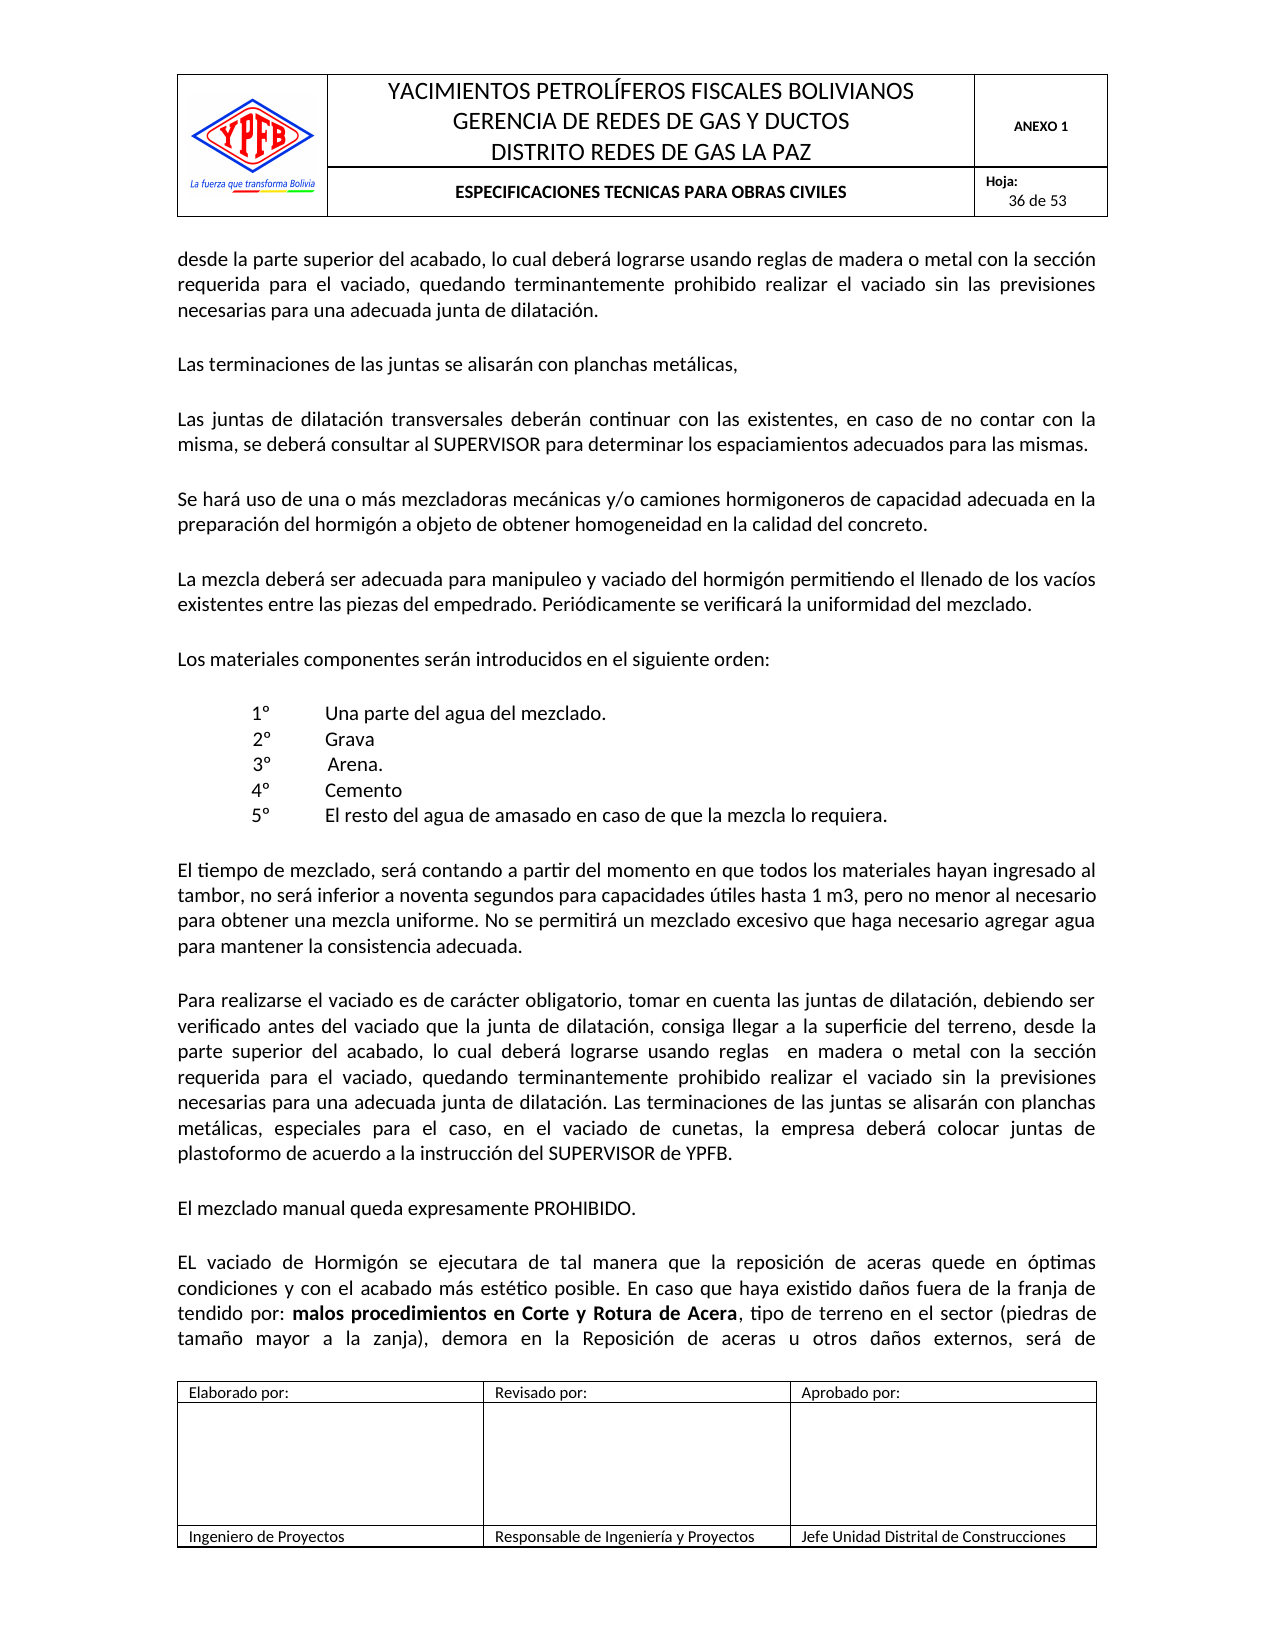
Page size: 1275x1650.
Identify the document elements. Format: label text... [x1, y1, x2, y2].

text 3º Arena. [252, 751, 1098, 777]
text La mezcla deberá ser adecuada para manipuleo y vaciado del hormigón permitiendo el llenado de los vacíos existentes entre las piezas del empedrado. Periódicamente se verificará la uniformidad del mezclado. [177, 566, 1098, 617]
text El mezclado manual queda expresamente PROHIBIDO. [177, 1195, 1098, 1220]
text 5º El resto del agua de amasado en caso de que la mezcla lo requiera. [177, 802, 1098, 828]
text Se hará uso de una o más mezcladoras mecánicas y/o camiones hormigoneros de capacidad adecuada en la preparación del hormigón a objeto de obtener homogeneidad en la calidad del concreto. [177, 486, 1098, 537]
text Los materiales componentes serán introducidos en el siguiente orden: [177, 646, 1098, 671]
text 2º Grava [177, 726, 1098, 751]
text Las juntas de dilatación transversales deberán continuar con las existentes, en caso de no contar con la misma, se deberá consultar al SUPERVISOR para determinar los espaciamientos adecuados para las mismas. [177, 406, 1098, 457]
text Para realizarse el vaciado es de carácter obligatorio, tomar en cuenta las juntas de dilatación, debiendo ser verificado antes del vaciado que la junta de dilatación, consiga llegar a la superficie del terreno, desde la parte superior del acabado, lo cual deberá lograrse usando reglas en madera o metal con la sección requerida para el vaciado, quedando terminantemente prohibido realizar el vaciado sin la previsiones necesarias para una adecuada junta de dilatación. Las terminaciones de las juntas se alisarán con planchas metálicas, especiales para el caso, en el vaciado de cunetas, la empresa deberá colocar juntas de plastoformo de acuerdo a la instrucción del SUPERVISOR de YPFB. [177, 988, 1098, 1166]
text 1º Una parte del agua del mezclado. [177, 701, 1098, 726]
text Las terminaciones de las juntas se alisarán con planchas metálicas, [177, 351, 1098, 377]
text 4º Cemento [177, 777, 1098, 802]
text El tiempo de mezclado, será contando a partir del momento en que todos los materiales hayan ingresado al tambor, no será inferior a noventa segundos para capacidades útiles hasta 1 m3, pero no menor al necesario para obtener una mezcla uniforme. No se permitirá un mezclado excesivo que haga necesario agregar agua para mantener la consistencia adecuada. [177, 857, 1098, 958]
picture [188, 93, 316, 198]
